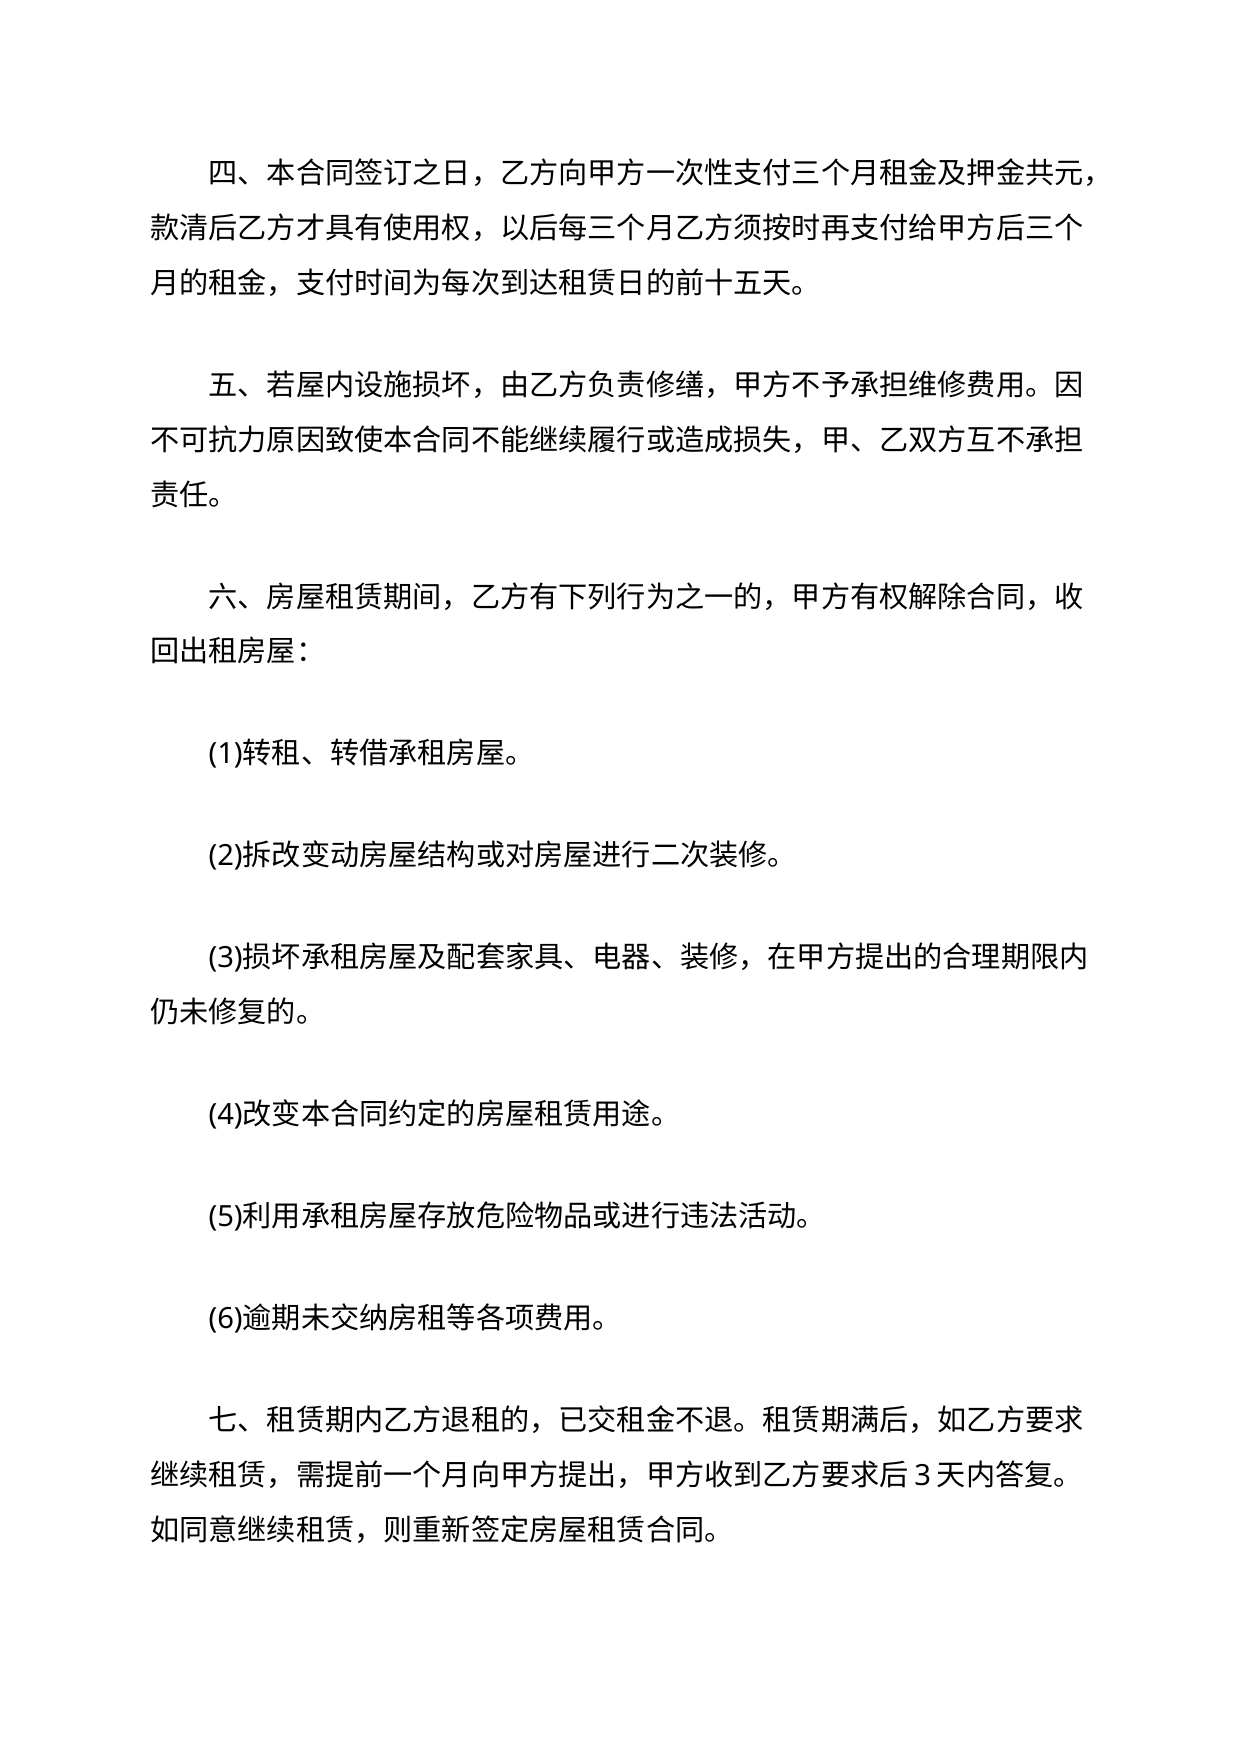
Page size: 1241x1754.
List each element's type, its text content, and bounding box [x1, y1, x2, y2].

text (3)损坏承租房屋及配套家具、电器、装修，在甲方提出的合理期限内仍未修复的。 [150, 934, 1090, 1031]
text (5)利用承租房屋存放危险物品或进行违法活动。 [150, 1192, 1090, 1235]
text (2)拆改变动房屋结构或对房屋进行二次装修。 [150, 832, 1090, 874]
text (4)改变本合同约定的房屋租赁用途。 [150, 1091, 1090, 1133]
text 七、租赁期内乙方退租的，已交租金不退。租赁期满后，如乙方要求继续租赁，需提前一个月向甲方提出，甲方收到乙方要求后3天内答复。如同意继续租赁，则重新签定房屋租赁合同。 [150, 1396, 1090, 1549]
text 四、本合同签订之日，乙方向甲方一次性支付三个月租金及押金共元，款清后乙方才具有使用权，以后每三个月乙方须按时再支付给甲方后三个月的租金，支付时间为每次到达租赁日的前十五天。 [150, 150, 1090, 302]
text (6)逾期未交纳房租等各项费用。 [150, 1294, 1090, 1337]
text 六、房屋租赁期间，乙方有下列行为之一的，甲方有权解除合同，收回出租房屋： [150, 573, 1090, 670]
text 五、若屋内设施损坏，由乙方负责修缮，甲方不予承担维修费用。因不可抗力原因致使本合同不能继续履行或造成损失，甲、乙双方互不承担责任。 [150, 362, 1090, 514]
text (1)转租、转借承租房屋。 [150, 730, 1090, 772]
